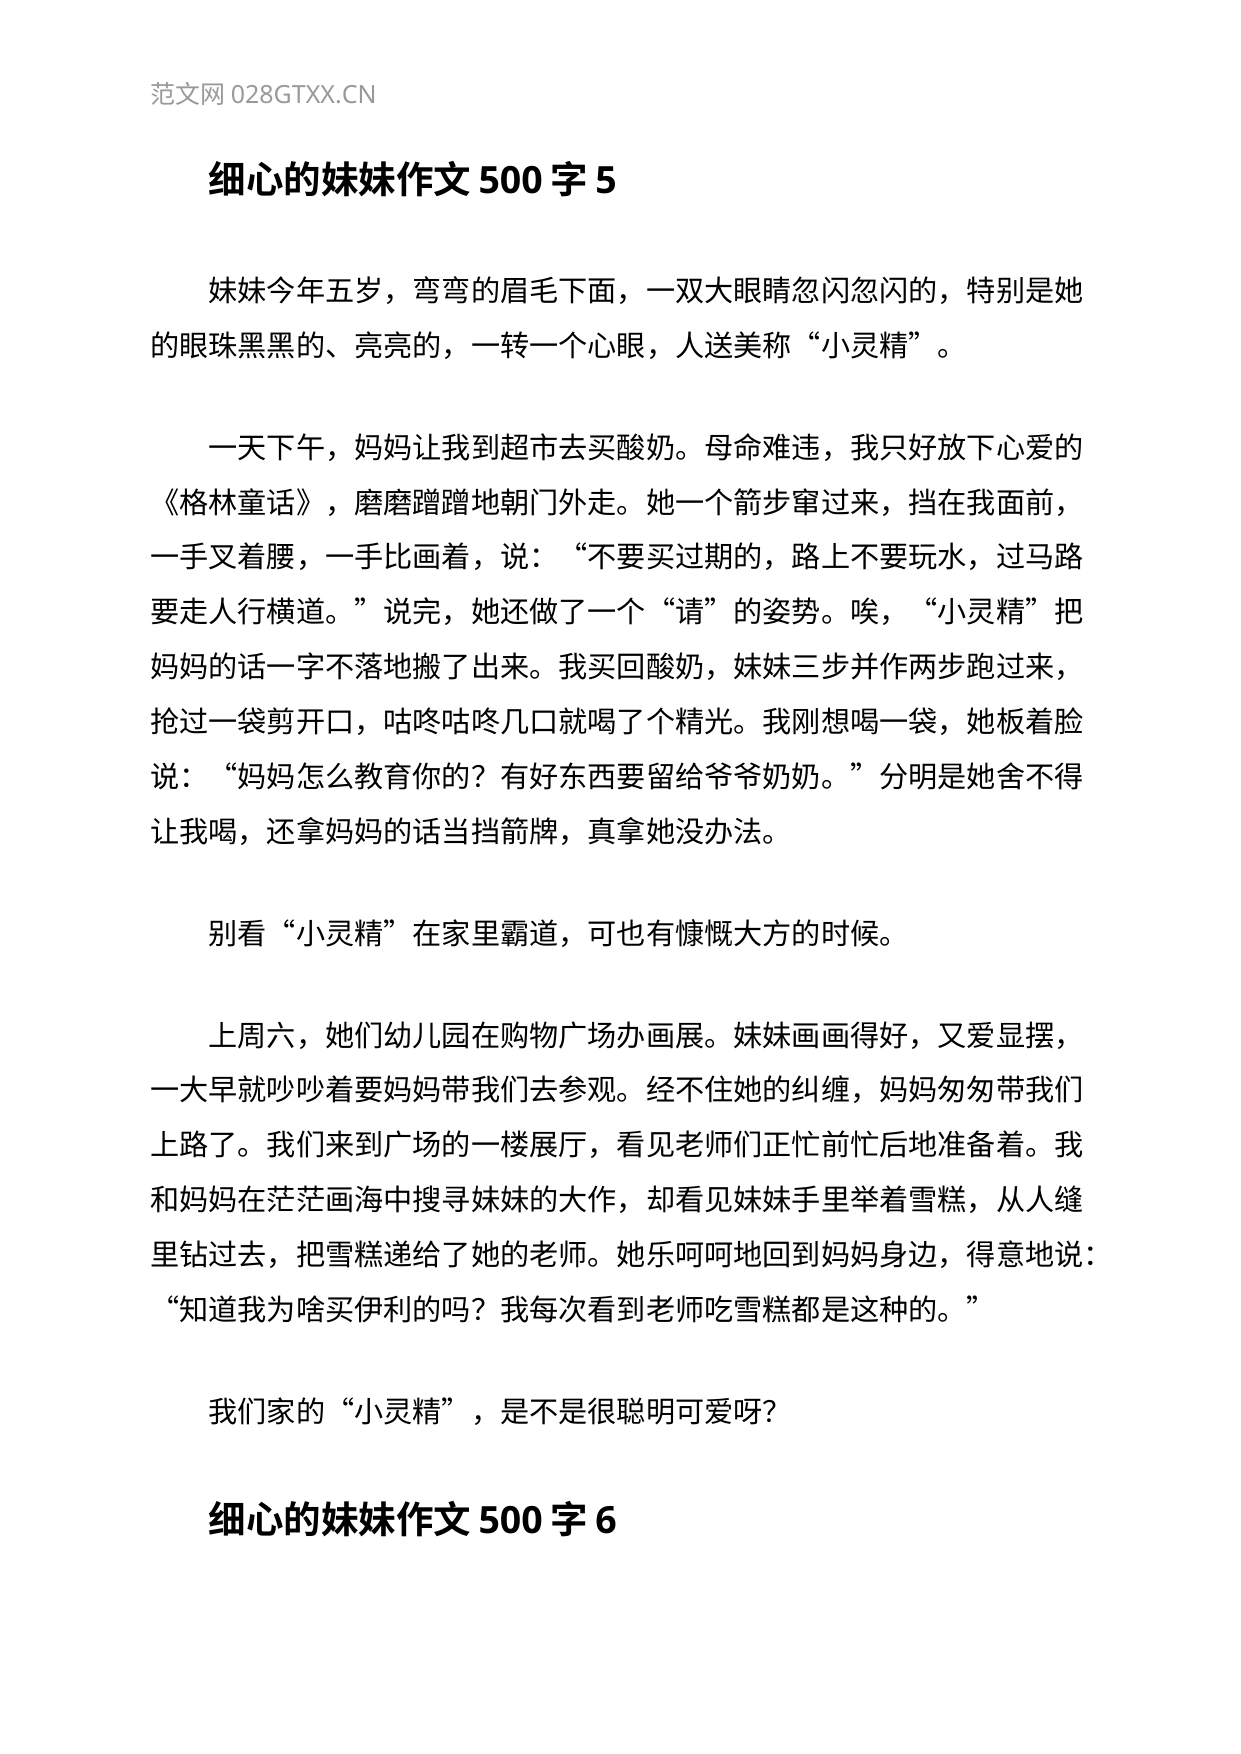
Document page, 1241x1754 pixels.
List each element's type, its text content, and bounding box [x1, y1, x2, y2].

text 细心的妹妹作文500字5 [150, 150, 1090, 204]
text 我们家的“小灵精”，是不是很聪明可爱呀？ [150, 1388, 1090, 1431]
text 一天下午，妈妈让我到超市去买酸奶。母命难违，我只好放下心爱的《格林童话》，磨磨蹭蹭地朝门外走。她一个箭步窜过来，挡在我面前，一手叉着腰，一手比画着，说：“不要买过期的，路上不要玩水，过马路要走人行横道。”说完，她还做了一个“请”的姿势。唉，“小灵精”把妈妈的话一字不落地搬了出来。我买回酸奶，妹妹三步并作两步跑过来，抢过一袋剪开口，咕咚咕咚几口就喝了个精光。我刚想喝一袋，她板着脸说：“妈妈怎么教育你的？有好东西要留给爷爷奶奶。”分明是她舍不得让我喝，还拿妈妈的话当挡箭牌，真拿她没办法。 [150, 424, 1090, 851]
text 上周六，她们幼儿园在购物广场办画展。妹妹画画得好，又爱显摆，一大早就吵吵着要妈妈带我们去参观。经不住她的纠缠，妈妈匆匆带我们上路了。我们来到广场的一楼展厅，看见老师们正忙前忙后地准备着。我和妈妈在茫茫画海中搜寻妹妹的大作，却看见妹妹手里举着雪糕，从人缝里钻过去，把雪糕递给了她的老师。她乐呵呵地回到妈妈身边，得意地说：“知道我为啥买伊利的吗？我每次看到老师吃雪糕都是这种的。” [150, 1012, 1090, 1329]
text 细心的妹妹作文500字6 [150, 1490, 1090, 1544]
text 别看“小灵精”在家里霸道，可也有慷慨大方的时候。 [150, 910, 1090, 953]
text 妹妹今年五岁，弯弯的眉毛下面，一双大眼睛忽闪忽闪的，特别是她的眼珠黑黑的、亮亮的，一转一个心眼，人送美称“小灵精”。 [150, 268, 1090, 365]
